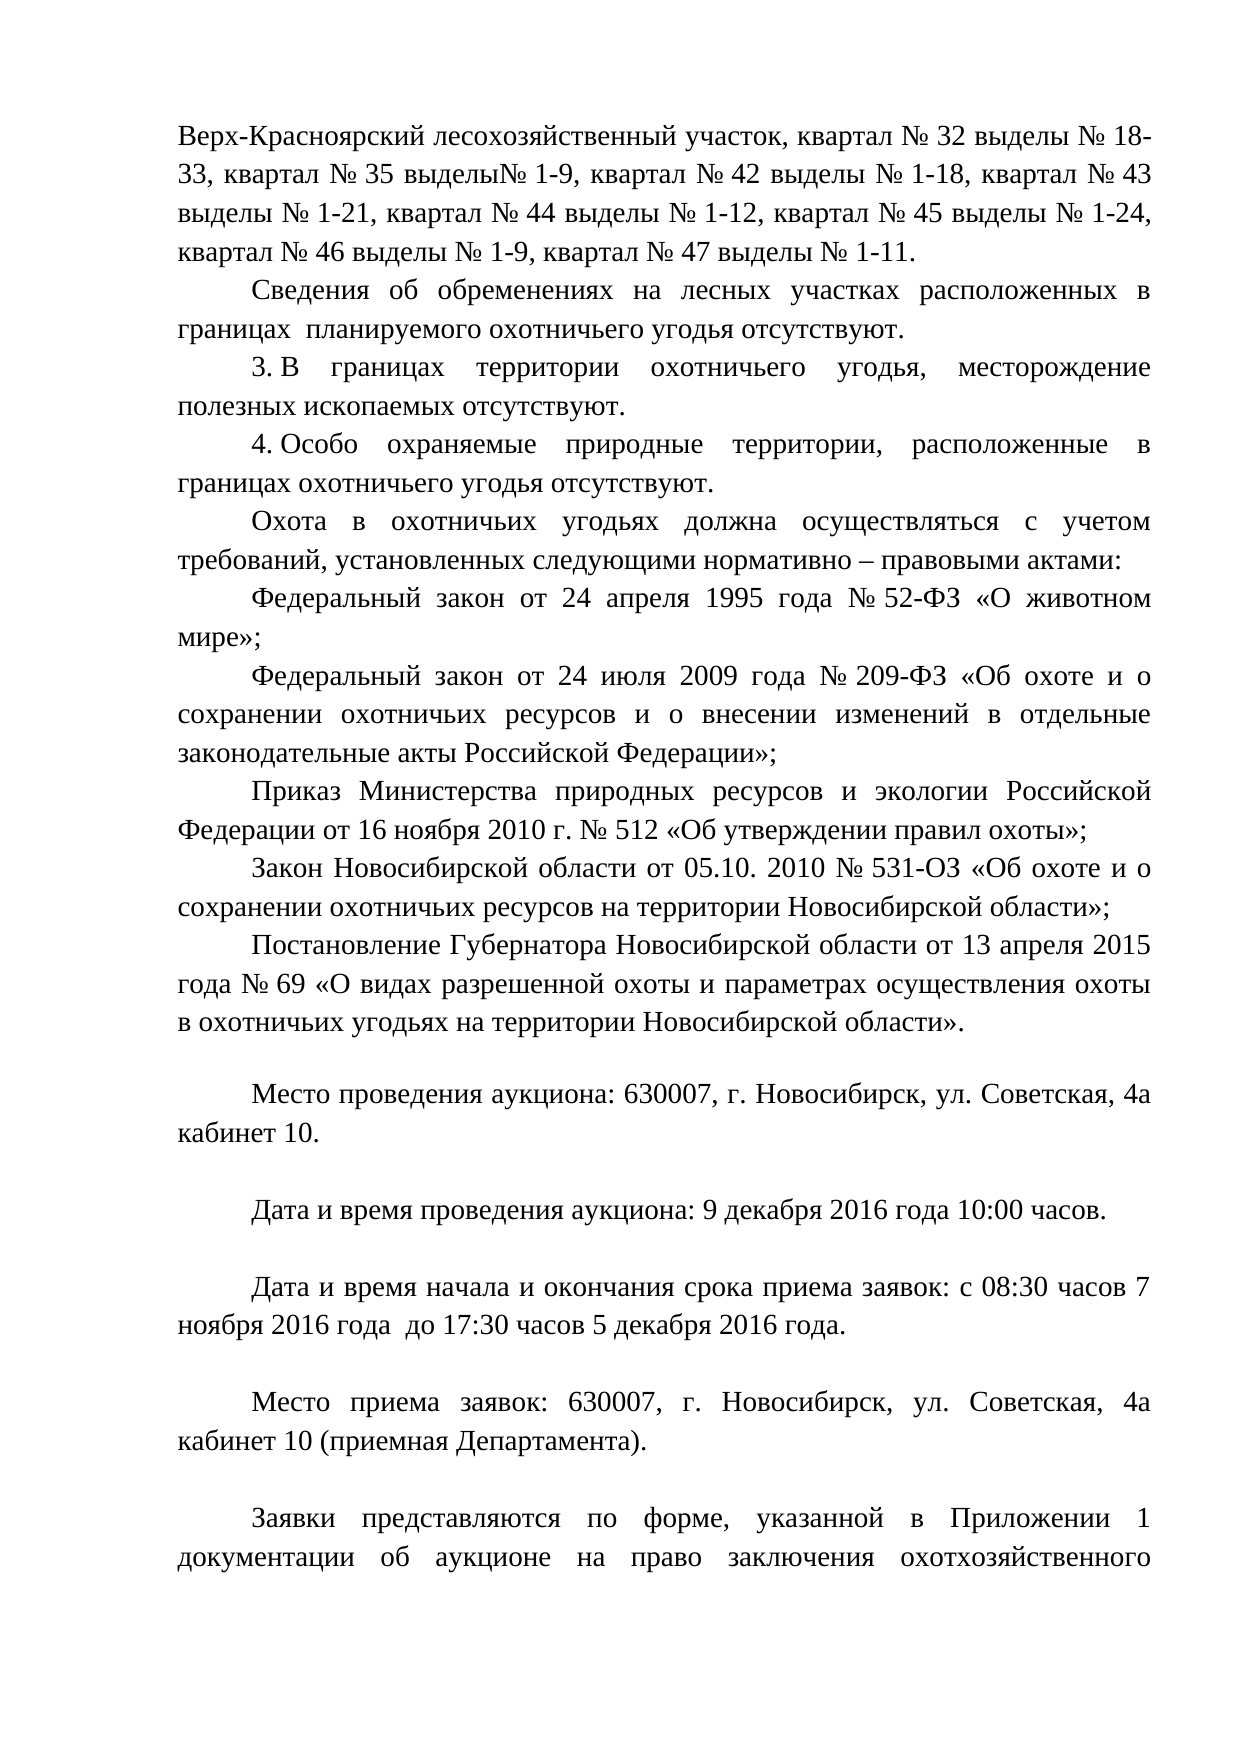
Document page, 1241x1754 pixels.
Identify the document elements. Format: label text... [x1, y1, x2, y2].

text Место проведения аукциона: 630007, г. Новосибирск, ул. Советская, 4а кабинет 10. [177, 1076, 1152, 1148]
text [177, 1500, 1152, 1572]
text Верх-Красноярский лесохозяйственный участок, квартал № 32 выделы № 18-33, квартал № 35 выделы№ 1-9, квартал № 42 выделы № 1-18, квартал № 43 выделы № 1-21, квартал № 44 выделы № 1-12, квартал № 45 выделы № 1-24, квартал № 46 выделы № 1-9, квартал № 47 выделы № 1-11. [177, 118, 1152, 267]
text Сведения об обременениях на лесных участках расположенных в границах планируемого охотничьего угодья отсутствуют. [177, 272, 1152, 344]
text Федеральный закон от 24 июля 2009 года № 209-ФЗ «Об охоте и о сохранении охотничьих ресурсов и о внесении изменений в отдельные законодательные акты Российской Федерации»; [177, 658, 1152, 768]
text 4. Особо охраняемые природные территории, расположенные в границах охотничьего угодья отсутствуют. [177, 426, 1152, 498]
text Дата и время начала и окончания срока приема заявок: с 08:30 часов 7 ноября 2016 года до 17:30 часов 5 декабря 2016 года. [177, 1269, 1152, 1341]
text Федеральный закон от 24 апреля 1995 года № 52-ФЗ «О животном мире»; [177, 581, 1152, 653]
text Дата и время проведения аукциона: 9 декабря 2016 года 10:00 часов. [177, 1192, 1152, 1225]
text Закон Новосибирской области от 05.10. 2010 № 531-ОЗ «Об охоте и о сохранении охотничьих ресурсов на территории Новосибирской области»; [177, 850, 1152, 922]
text Постановление Губернатора Новосибирской области от 13 апреля 2015 года № 69 «О видах разрешенной охоты и параметрах осуществления охоты в охотничьих угодьях на территории Новосибирской области». [177, 927, 1152, 1038]
text 3. В границах территории охотничьего угодья, месторождение полезных ископаемых отсутствуют. [177, 349, 1152, 421]
text Место приема заявок: 630007, г. Новосибирск, ул. Советская, 4а кабинет 10 (приемная Департамента). [177, 1384, 1152, 1457]
text Охота в охотничьих угодьях должна осуществляться с учетом требований, установленных следующими нормативно – правовыми актами: [177, 503, 1152, 576]
text Приказ Министерства природных ресурсов и экологии Российской Федерации от 16 ноября 2010 г. № 512 «Об утверждении правил охоты»; [177, 773, 1152, 845]
